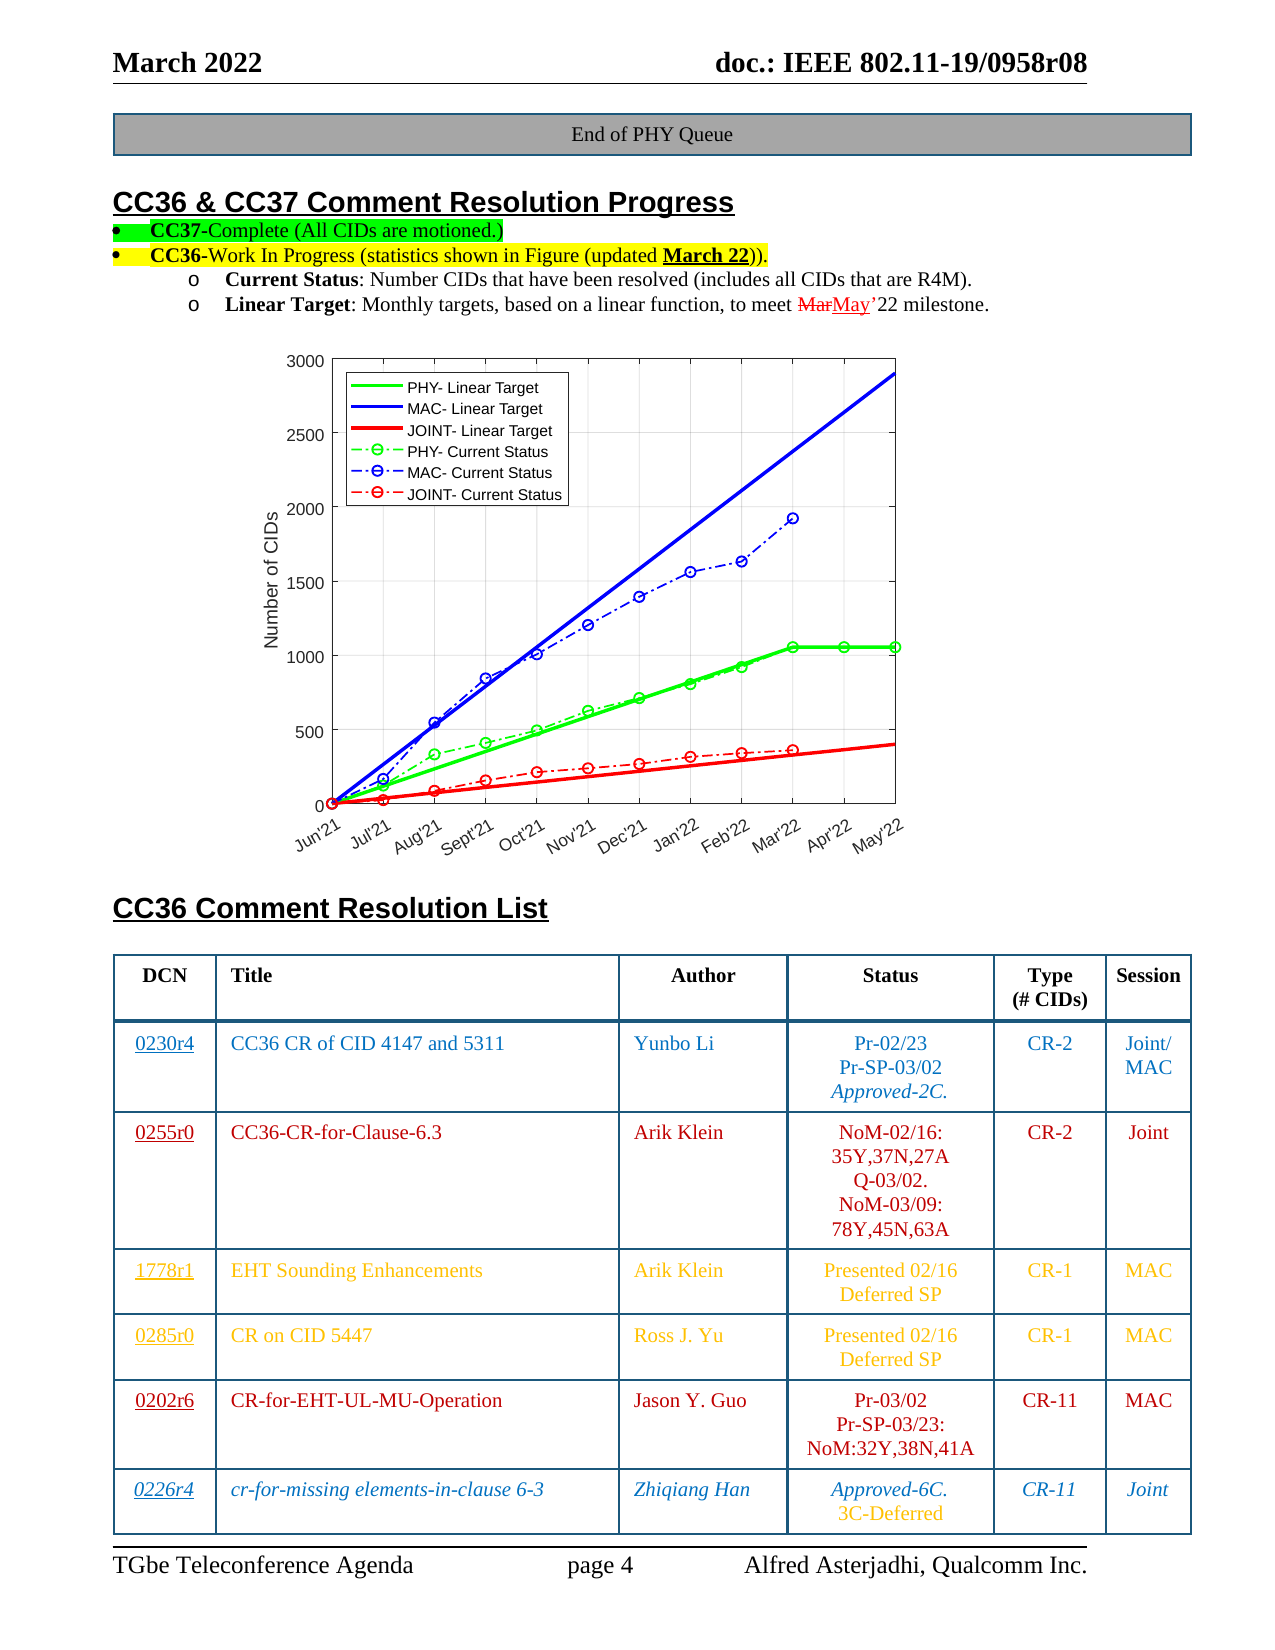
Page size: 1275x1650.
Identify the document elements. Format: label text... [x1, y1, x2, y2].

table_cell Pr-02/23 Pr-SP-03/02 Approved-2C. [789, 1023, 993, 1111]
table_cell 0226r4 [115, 1470, 215, 1533]
table_cell CR-11 [995, 1381, 1105, 1468]
table_cell CC36 CR of CID 4147 and 5311 [217, 1023, 618, 1111]
table_cell 0230r4 [115, 1023, 215, 1111]
table_cell 0202r6 [115, 1381, 215, 1468]
list CC36-Work In Progress (statistics shown in Figure (updated March 22)). [112, 242, 1087, 267]
table_cell CR-11 [995, 1470, 1105, 1533]
table_cell EHT Sounding Enhancements [217, 1250, 618, 1313]
table_cell End of PHY Queue [115, 115, 1190, 154]
table_cell MAC [1107, 1250, 1190, 1313]
table_cell Approved-6C. 3C-Deferred [789, 1470, 993, 1533]
table_cell CR-1 [995, 1250, 1105, 1313]
table_cell CR on CID 5447 [217, 1315, 618, 1378]
table_cell Pr-03/02 Pr-SP-03/23: NoM:32Y,38N,41A [789, 1381, 993, 1468]
table_cell Joint/MAC [1107, 1023, 1190, 1111]
list Linear Target: Monthly targets, based on a linear function, to meet MarMay’22 milestone. [187, 292, 1087, 318]
table_cell Arik Klein [620, 1113, 786, 1248]
table_cell 0285r0 [115, 1315, 215, 1378]
table_cell Presented 02/16 Deferred SP [789, 1315, 993, 1378]
table_cell Arik Klein [620, 1250, 786, 1313]
table_cell MAC [1107, 1381, 1190, 1468]
table_cell Ross J. Yu [620, 1315, 786, 1378]
subtitle CC36 & CC37 Comment Resolution Progress [112, 185, 1087, 218]
table_cell Presented 02/16 Deferred SP [789, 1250, 993, 1313]
table_header DCN [115, 956, 215, 1019]
table_cell NoM-02/16: 35Y,37N,27A Q-03/02. NoM-03/09: 78Y,45N,63A [789, 1113, 993, 1248]
list CC37-Complete (All CIDs are motioned.) [112, 218, 1087, 242]
table_cell CR-2 [995, 1113, 1105, 1248]
table_header Type (# CIDs) [995, 956, 1105, 1019]
table_cell cr-for-missing elements-in-clause 6-3 [217, 1470, 618, 1533]
table_cell Joint [1107, 1470, 1190, 1533]
table_cell CR-1 [995, 1315, 1105, 1378]
table_cell MAC [1107, 1315, 1190, 1378]
table_cell CR-2 [995, 1023, 1105, 1111]
subtitle CC36 Comment Resolution List [112, 891, 1087, 925]
table_cell Jason Y. Guo [620, 1381, 786, 1468]
table_cell Yunbo Li [620, 1023, 786, 1111]
table_header Author [620, 956, 786, 1019]
table_cell 0255r0 [115, 1113, 215, 1248]
table_header Session [1107, 956, 1190, 1019]
table_cell CR-for-EHT-UL-MU-Operation [217, 1381, 618, 1468]
table_cell 1778r1 [115, 1250, 215, 1313]
table_cell Joint [1107, 1113, 1190, 1248]
table_cell Zhiqiang Han [620, 1470, 786, 1533]
table_cell CC36-CR-for-Clause-6.3 [217, 1113, 618, 1248]
table_header Title [217, 956, 618, 1019]
table_header Status [789, 956, 993, 1019]
list Current Status: Number CIDs that have been resolved (includes all CIDs that are R4M). [187, 267, 1087, 292]
